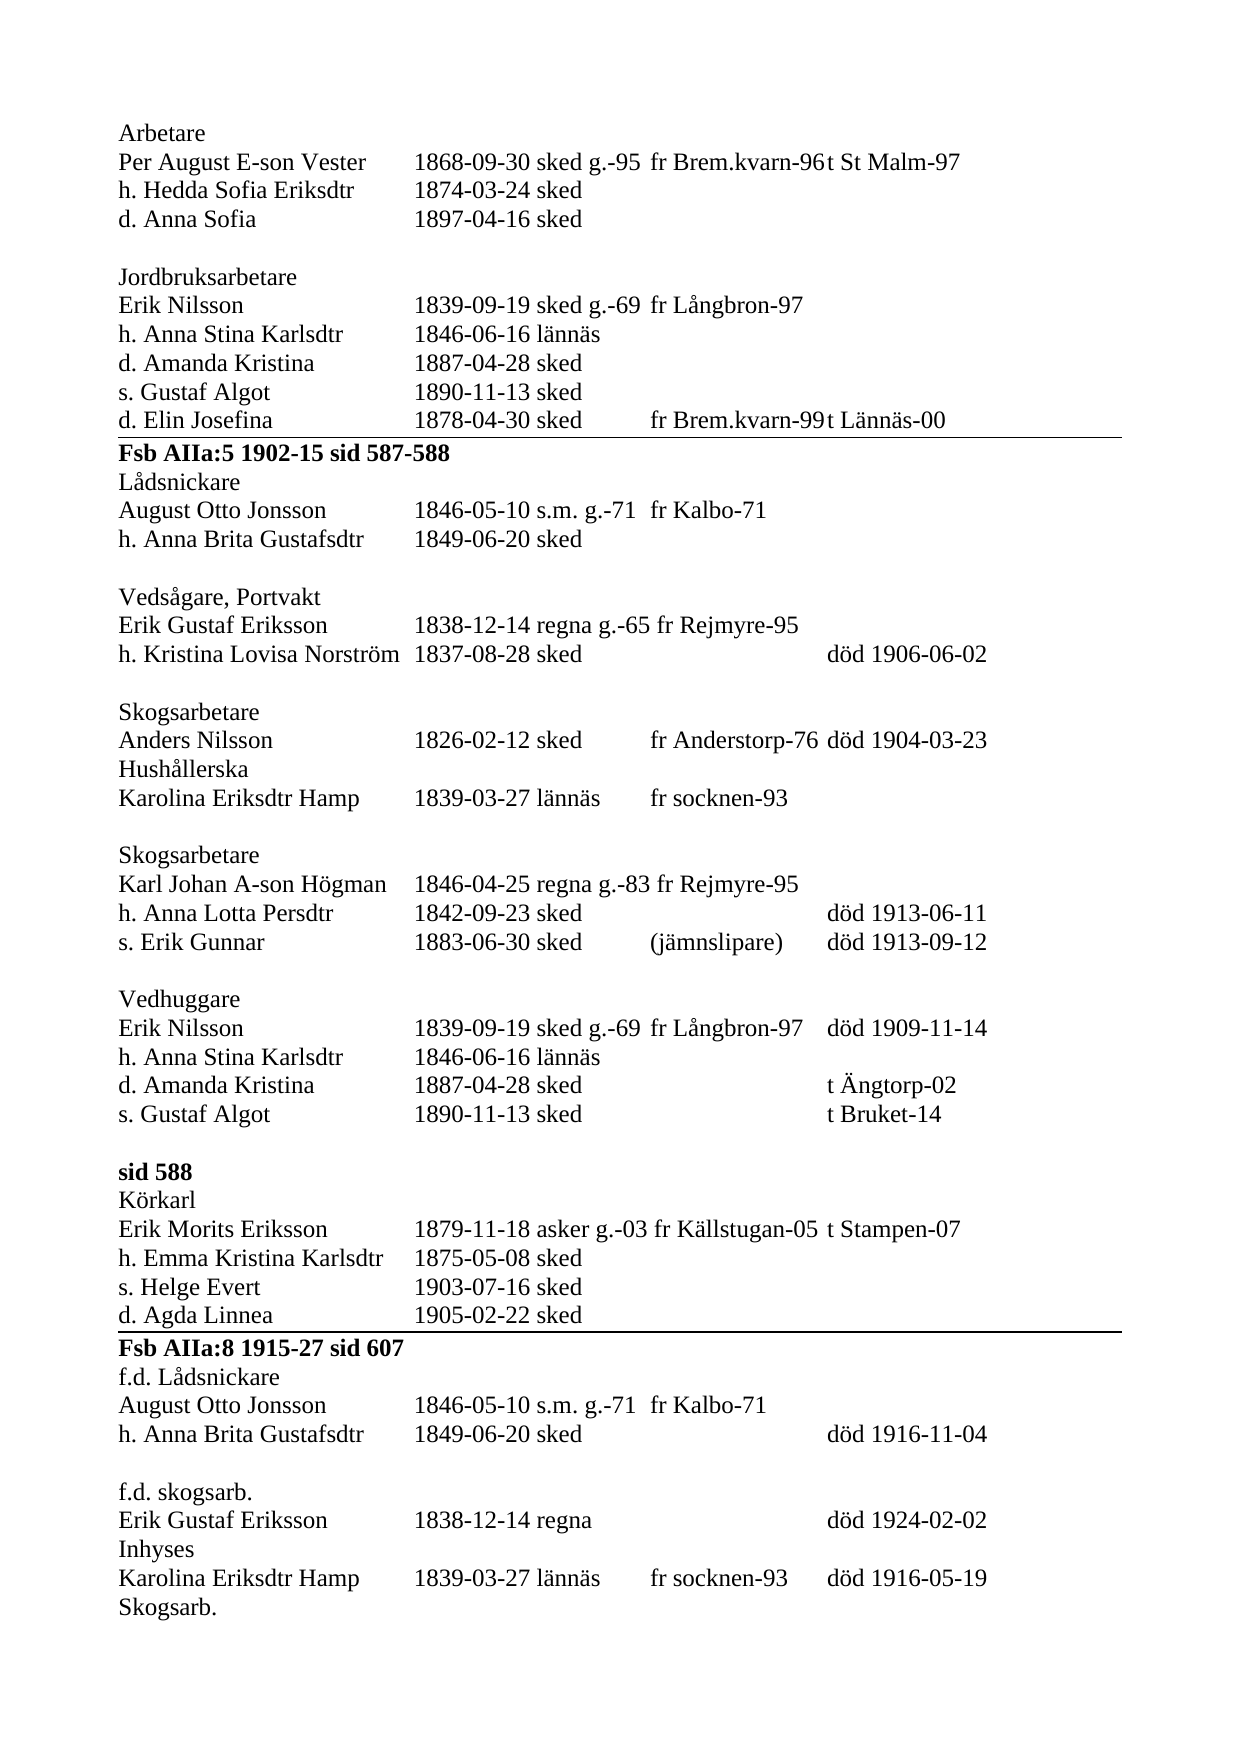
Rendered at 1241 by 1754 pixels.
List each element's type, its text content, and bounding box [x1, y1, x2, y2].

text s. Gustaf Algot 1890-11-13 sked t Bruket-14 [118, 1099, 1122, 1128]
text f.d. skogsarb. [118, 1477, 1122, 1505]
text Karl Johan A-son Högman 1846-04-25 regna g.-83 fr Rejmyre-95 [118, 869, 1122, 898]
text h. Anna Brita Gustafsdtr 1849-06-20 sked [118, 524, 1122, 553]
text Lådsnickare [118, 467, 1122, 496]
text Erik Gustaf Eriksson 1838-12-14 regna g.-65 fr Rejmyre-95 [118, 611, 1122, 639]
text h. Anna Stina Karlsdtr 1846-06-16 lännäs [118, 319, 1122, 348]
text h. Kristina Lovisa Norström 1837-08-28 sked död 1906-06-02 [118, 639, 1122, 668]
text Inhyses [118, 1534, 1122, 1563]
text d. Agda Linnea 1905-02-22 sked [118, 1301, 1122, 1331]
text Körkarl [118, 1186, 1122, 1214]
text d. Elin Josefina 1878-04-30 sked fr Brem.kvarn-99 t Lännäs-00 [118, 406, 1122, 437]
text Fsb AIIa:8 1915-27 sid 607 [118, 1333, 1122, 1362]
text Jordbruksarbetare [118, 262, 1122, 291]
text August Otto Jonsson 1846-05-10 s.m. g.-71 fr Kalbo-71 [118, 496, 1122, 524]
text Erik Gustaf Eriksson 1838-12-14 regna död 1924-02-02 [118, 1505, 1122, 1534]
text Hushållerska [118, 754, 1122, 783]
text d. Amanda Kristina 1887-04-28 sked [118, 348, 1122, 377]
text f.d. Lådsnickare [118, 1362, 1122, 1390]
text Fsb AIIa:5 1902-15 sid 587-588 [118, 438, 1122, 467]
text August Otto Jonsson 1846-05-10 s.m. g.-71 fr Kalbo-71 [118, 1390, 1122, 1419]
text h. Anna Brita Gustafsdtr 1849-06-20 sked död 1916-11-04 [118, 1419, 1122, 1448]
text h. Anna Lotta Persdtr 1842-09-23 sked död 1913-06-11 [118, 898, 1122, 927]
text Skogsarb. [118, 1592, 1122, 1620]
text Per August E-son Vester 1868-09-30 sked g.-95 fr Brem.kvarn-96 t St Malm-97 [118, 147, 1122, 176]
text Erik Nilsson 1839-09-19 sked g.-69 fr Långbron-97 [118, 291, 1122, 319]
text s. Erik Gunnar 1883-06-30 sked (jämnslipare) död 1913-09-12 [118, 927, 1122, 956]
text d. Amanda Kristina 1887-04-28 sked t Ängtorp-02 [118, 1071, 1122, 1099]
text Anders Nilsson 1826-02-12 sked fr Anderstorp-76 död 1904-03-23 [118, 726, 1122, 754]
text Skogsarbetare [118, 697, 1122, 726]
text h. Emma Kristina Karlsdtr 1875-05-08 sked [118, 1243, 1122, 1272]
text h. Hedda Sofia Eriksdtr 1874-03-24 sked [118, 176, 1122, 204]
text Vedhuggare [118, 984, 1122, 1013]
text Skogsarbetare [118, 841, 1122, 869]
text Karolina Eriksdtr Hamp 1839-03-27 lännäs fr socknen-93 död 1916-05-19 [118, 1563, 1122, 1592]
text s. Gustaf Algot 1890-11-13 sked [118, 377, 1122, 406]
text d. Anna Sofia 1897-04-16 sked [118, 204, 1122, 233]
text Karolina Eriksdtr Hamp 1839-03-27 lännäs fr socknen-93 [118, 783, 1122, 812]
text h. Anna Stina Karlsdtr 1846-06-16 lännäs [118, 1042, 1122, 1071]
text Erik Nilsson 1839-09-19 sked g.-69 fr Långbron-97 död 1909-11-14 [118, 1013, 1122, 1042]
text Vedsågare, Portvakt [118, 582, 1122, 611]
text Arbetare [118, 118, 1122, 147]
text s. Helge Evert 1903-07-16 sked [118, 1272, 1122, 1301]
text sid 588 [118, 1157, 1122, 1186]
text Erik Morits Eriksson 1879-11-18 asker g.-03 fr Källstugan-05 t Stampen-07 [118, 1214, 1122, 1243]
